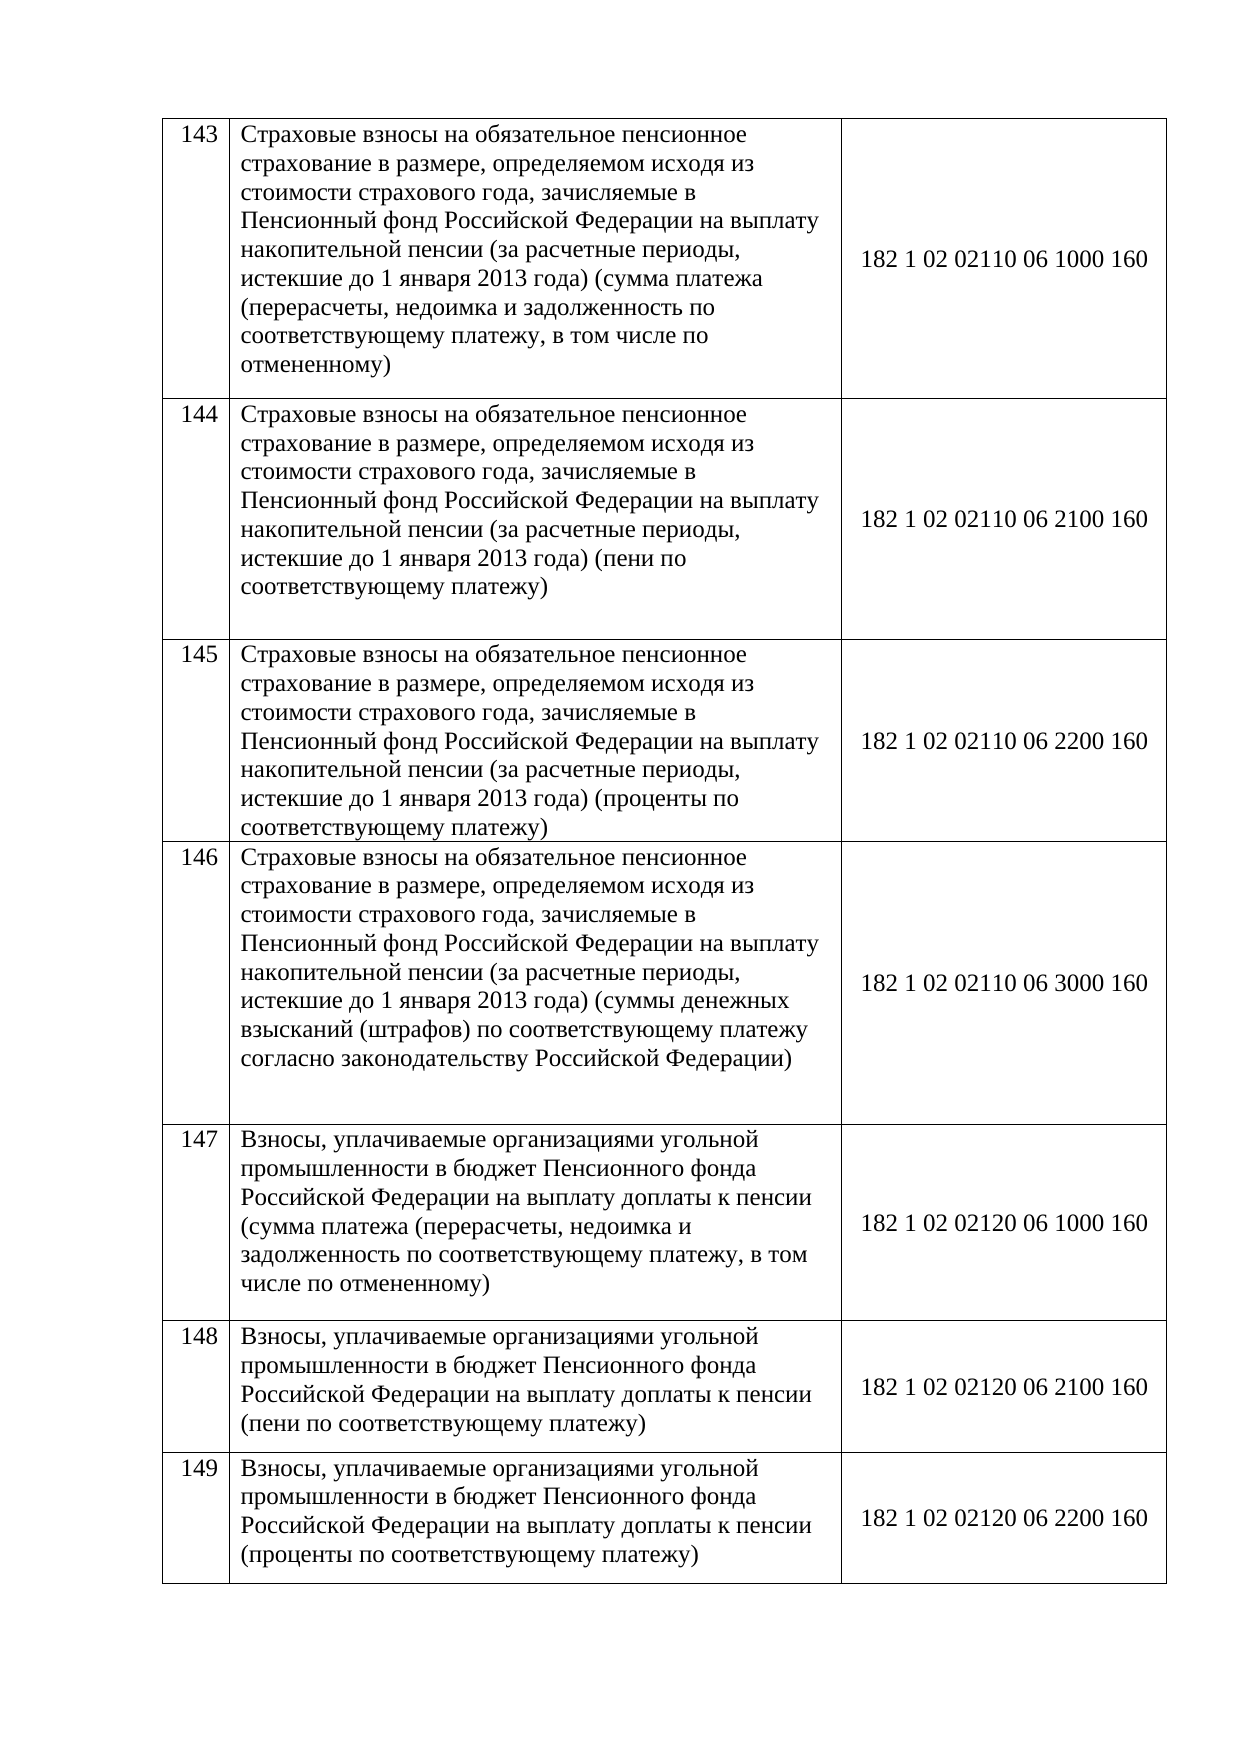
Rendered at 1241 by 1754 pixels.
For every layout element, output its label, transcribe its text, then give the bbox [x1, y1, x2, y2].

table_cell 182 1 02 02110 06 3000 160 [842, 842, 1166, 1123]
table_cell Взносы, уплачиваемые организациями угольной промышленности в бюджет Пенсионного фонда Российской Федерации на выплату доплаты к пенсии (пени по соответствующему платежу) [230, 1321, 841, 1452]
table_cell 182 1 02 02110 06 1000 160 [842, 119, 1166, 398]
table_cell 182 1 02 02110 06 2100 160 [842, 399, 1166, 638]
table_cell Взносы, уплачиваемые организациями угольной промышленности в бюджет Пенсионного фонда Российской Федерации на выплату доплаты к пенсии (сумма платежа (перерасчеты, недоимка и задолженность по соответствующему платежу, в том числе по отмененному) [230, 1125, 841, 1320]
table_cell 182 1 02 02120 06 2100 160 [842, 1321, 1166, 1452]
table_cell Страховые взносы на обязательное пенсионное страхование в размере, определяемом исходя из стоимости страхового года, зачисляемые в Пенсионный фонд Российской Федерации на выплату накопительной пенсии (за расчетные периоды, истекшие до 1 января 2013 года) (суммы денежных взысканий (штрафов) по соответствующему платежу согласно законодательству Российской Федерации) [230, 842, 841, 1123]
table_cell 146 [163, 842, 229, 1123]
table_cell Страховые взносы на обязательное пенсионное страхование в размере, определяемом исходя из стоимости страхового года, зачисляемые в Пенсионный фонд Российской Федерации на выплату накопительной пенсии (за расчетные периоды, истекшие до 1 января 2013 года) (пени по соответствующему платежу) [230, 399, 841, 638]
table_cell Страховые взносы на обязательное пенсионное страхование в размере, определяемом исходя из стоимости страхового года, зачисляемые в Пенсионный фонд Российской Федерации на выплату накопительной пенсии (за расчетные периоды, истекшие до 1 января 2013 года) (сумма платежа (перерасчеты, недоимка и задолженность по соответствующему платежу, в том числе по отмененному) [230, 119, 841, 398]
table_cell 182 1 02 02120 06 2200 160 [842, 1453, 1166, 1583]
table_cell 182 1 02 02120 06 1000 160 [842, 1125, 1166, 1320]
table_cell 143 [163, 119, 229, 398]
table_cell 144 [163, 399, 229, 638]
table_cell 149 [163, 1453, 229, 1583]
table_cell Страховые взносы на обязательное пенсионное страхование в размере, определяемом исходя из стоимости страхового года, зачисляемые в Пенсионный фонд Российской Федерации на выплату накопительной пенсии (за расчетные периоды, истекшие до 1 января 2013 года) (проценты по соответствующему платежу) [230, 640, 841, 841]
table_cell Взносы, уплачиваемые организациями угольной промышленности в бюджет Пенсионного фонда Российской Федерации на выплату доплаты к пенсии (проценты по соответствующему платежу) [230, 1453, 841, 1583]
table_cell 148 [163, 1321, 229, 1452]
table_cell 147 [163, 1125, 229, 1320]
table_cell 145 [163, 640, 229, 841]
table_cell 182 1 02 02110 06 2200 160 [842, 640, 1166, 841]
